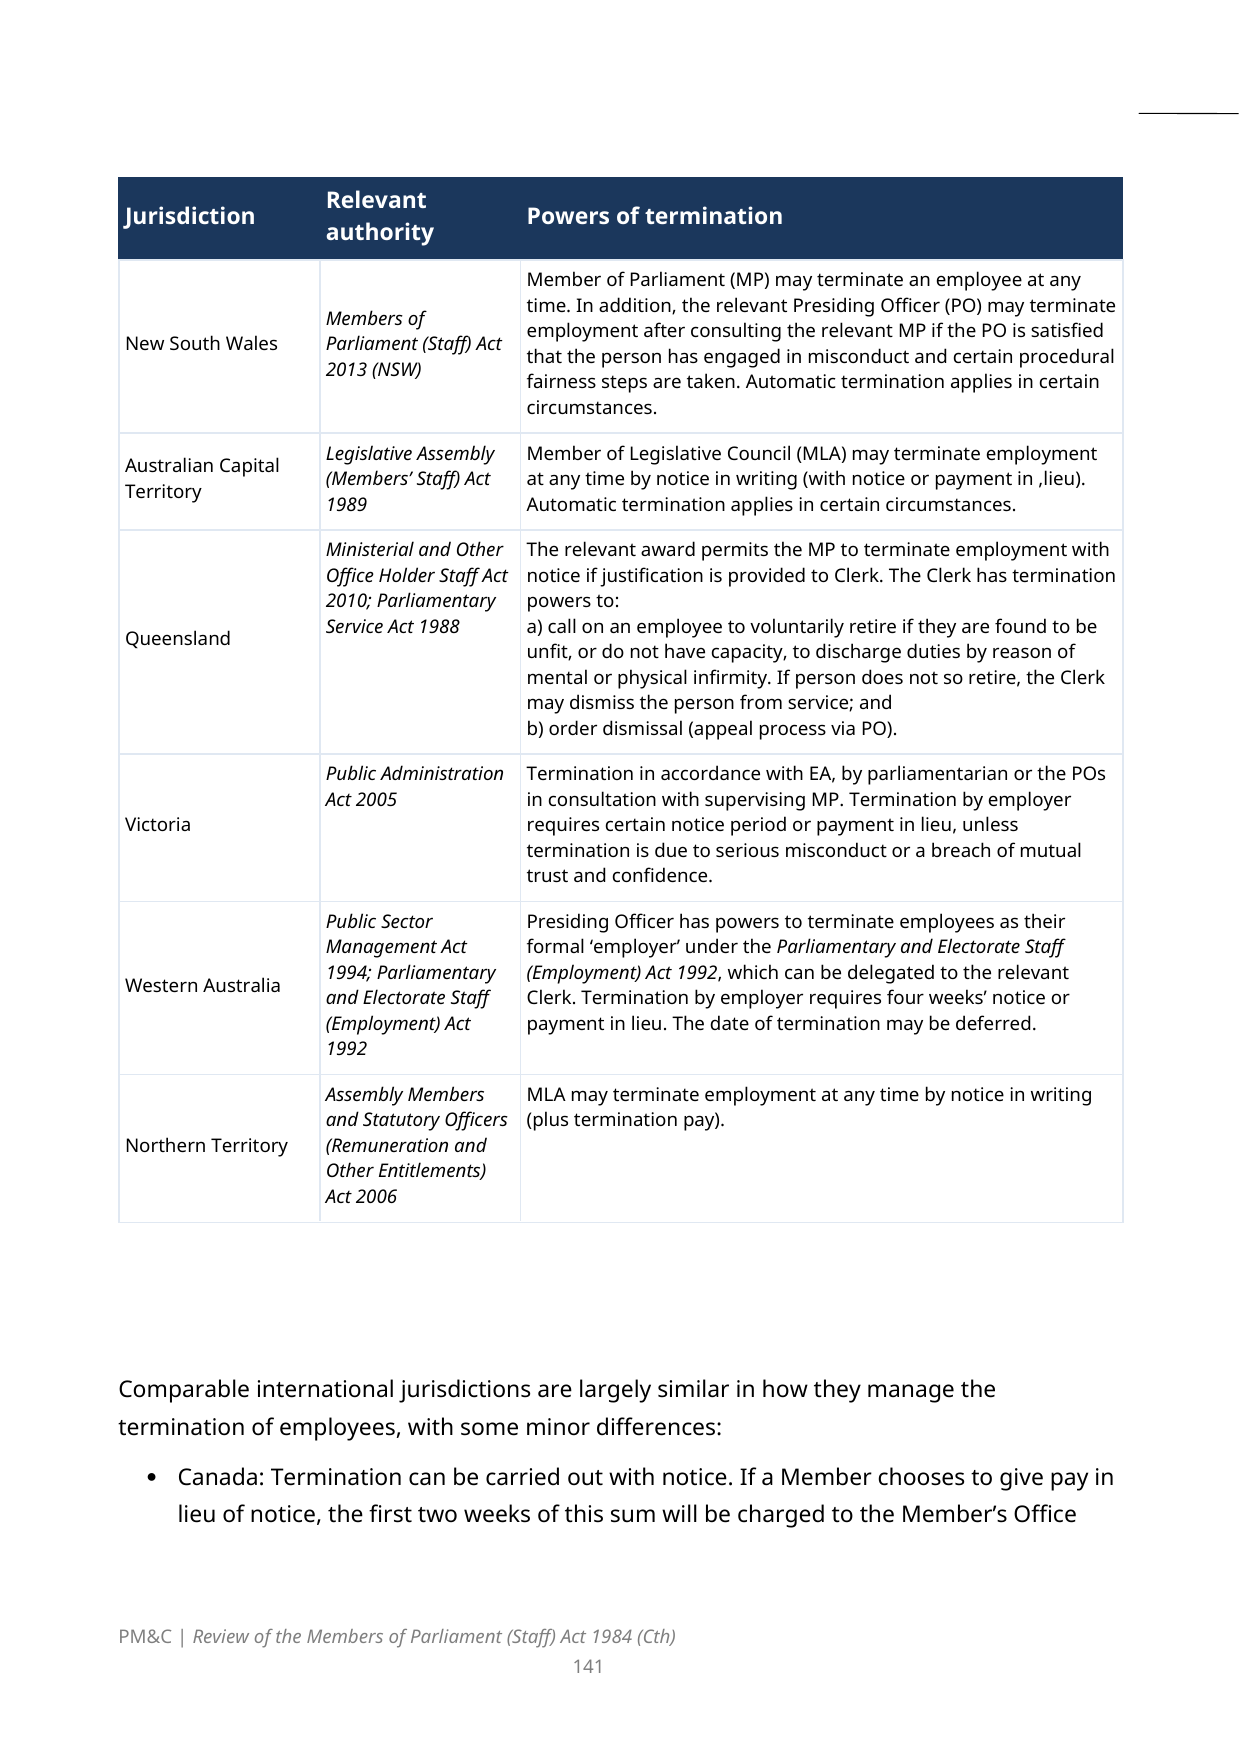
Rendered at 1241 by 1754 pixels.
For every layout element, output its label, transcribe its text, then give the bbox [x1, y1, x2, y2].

table_cell Assembly Members and Statutory Officers (Remuneration and Other Entitlements) Act 2006 [321, 1075, 520, 1221]
table_cell Ministerial and Other Office Holder Staff Act 2010; Parliamentary Service Act 1988 [321, 531, 520, 753]
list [148, 1460, 1122, 1529]
table_cell Member of Legislative Council (MLA) may terminate employment at any time by notice in writing (with notice or payment in ,lieu). Automatic termination applies in certain circumstances. [521, 434, 1122, 529]
table_cell The relevant award permits the MP to terminate employment with notice if justification is provided to Clerk. The Clerk has termination powers to: a) call on an employee to voluntarily retire if they are found to be unfit, or do not have capacity, to discharge duties by reason of mental or physical infirmity. If person does not so retire, the Clerk may dismiss the person from service; and b) order dismissal (appeal process via PO). [521, 531, 1122, 753]
table_cell Western Australia [120, 902, 319, 1074]
table_header Relevant authority [320, 178, 520, 259]
table_cell MLA may terminate employment at any time by notice in writing (plus termination pay). [521, 1075, 1122, 1221]
table_cell Legislative Assembly (Members’ Staff) Act 1989 [321, 434, 520, 529]
table_cell Member of Parliament (MP) may terminate an employee at any time. In addition, the relevant Presiding Officer (PO) may terminate employment after consulting the relevant MP if the PO is satisfied that the person has engaged in misconduct and certain procedural fairness steps are taken. Automatic termination applies in certain circumstances. [521, 261, 1122, 432]
table_cell Public Administration Act 2005 [321, 755, 520, 901]
text Comparable international jurisdictions are largely similar in how they manage the termination of employees, with some minor differences: [118, 1373, 1122, 1442]
table_cell New South Wales [120, 261, 319, 432]
table_cell Public Sector Management Act 1994; Parliamentary and Electorate Staff (Employment) Act 1992 [321, 902, 520, 1074]
table_cell Members of Parliament (Staff) Act 2013 (NSW) [321, 261, 520, 432]
table_cell Termination in accordance with EA, by parliamentarian or the POs in consultation with supervising MP. Termination by employer requires certain notice period or payment in lieu, unless termination is due to serious misconduct or a breach of mutual trust and confidence. [521, 755, 1122, 901]
table_header Powers of termination [521, 178, 1122, 259]
table_cell Northern Territory [120, 1075, 319, 1221]
table_cell Presiding Officer has powers to terminate employees as their formal ‘employer’ under the Parliamentary and Electorate Staff (Employment) Act 1992, which can be delegated to the relevant Clerk. Termination by employer requires four weeks’ notice or payment in lieu. The date of termination may be deferred. [521, 902, 1122, 1074]
table_header Jurisdiction [119, 178, 319, 259]
table_cell Queensland [120, 531, 319, 753]
table_cell Australian Capital Territory [120, 434, 319, 529]
table_cell Victoria [120, 755, 319, 901]
